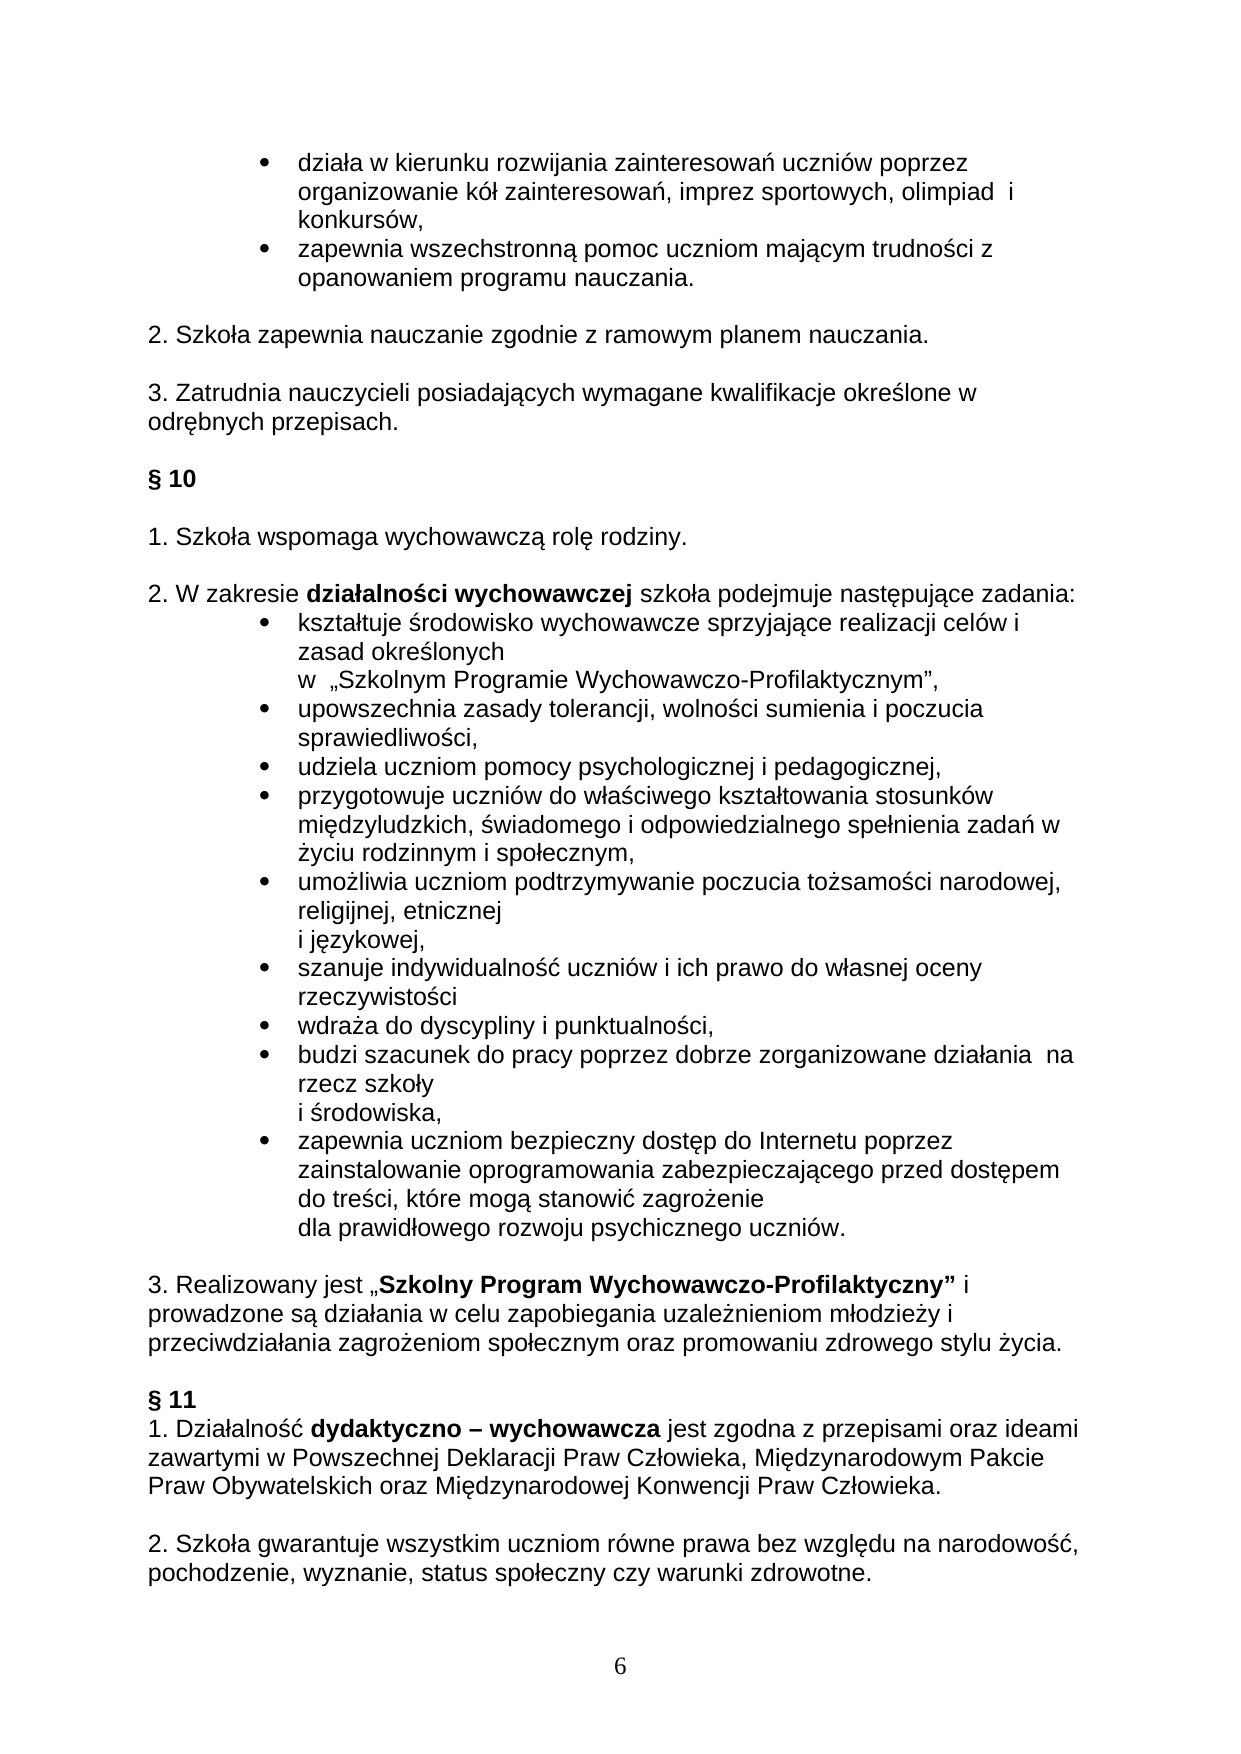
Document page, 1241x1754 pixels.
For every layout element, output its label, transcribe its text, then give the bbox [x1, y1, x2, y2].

list upowszechnia zasady tolerancji, wolności sumienia i poczucia sprawiedliwości, [260, 694, 1092, 752]
text 3. Zatrudnia nauczycieli posiadających wymagane kwalifikacje określone w odrębnych przepisach. [148, 378, 1092, 435]
list wdraża do dyscypliny i punktualności, [260, 1011, 1092, 1040]
text § 11 [148, 1385, 1092, 1414]
list umożliwia uczniom podtrzymywanie poczucia tożsamości narodowej, religijnej, etnicznej i językowej, [260, 867, 1092, 953]
text 3. Realizowany jest „Szkolny Program Wychowawczo-Profilaktyczny” i prowadzone są działania w celu zapobiegania uzależnieniom młodzieży i przeciwdziałania zagrożeniom społecznym oraz promowaniu zdrowego stylu życia. [148, 1270, 1092, 1356]
text 1. Szkoła wspomaga wychowawczą rolę rodziny. [148, 522, 1092, 550]
text 2. Szkoła gwarantuje wszystkim uczniom równe prawa bez względu na narodowość, pochodzenie, wyznanie, status społeczny czy warunki zdrowotne. [148, 1529, 1092, 1586]
text § 10 [148, 464, 1092, 493]
list kształtuje środowisko wychowawcze sprzyjające realizacji celów i zasad określonych w „Szkolnym Programie Wychowawczo-Profilaktycznym”, [260, 608, 1092, 694]
list budzi szacunek do pracy poprzez dobrze zorganizowane działania na rzecz szkoły i środowiska, [260, 1040, 1092, 1126]
text 1. Działalność dydaktyczno – wychowawcza jest zgodna z przepisami oraz ideami zawartymi w Powszechnej Deklaracji Praw Człowieka, Międzynarodowym Pakcie Praw Obywatelskich oraz Międzynarodowej Konwencji Praw Człowieka. [148, 1414, 1092, 1500]
text 2. Szkoła zapewnia nauczanie zgodnie z ramowym planem nauczania. [148, 320, 1092, 349]
list udziela uczniom pomocy psychologicznej i pedagogicznej, [260, 752, 1092, 781]
text 2. W zakresie działalności wychowawczej szkoła podejmuje następujące zadania: [148, 579, 1092, 608]
list szanuje indywidualność uczniów i ich prawo do własnej oceny rzeczywistości [260, 953, 1092, 1011]
list zapewnia uczniom bezpieczny dostęp do Internetu poprzez zainstalowanie oprogramowania zabezpieczającego przed dostępem do treści, które mogą stanowić zagrożenie dla prawidłowego rozwoju psychicznego uczniów. [260, 1126, 1092, 1241]
list działa w kierunku rozwijania zainteresowań uczniów poprzez organizowanie kół zainteresowań, imprez sportowych, olimpiad i konkursów, [260, 148, 1092, 234]
list zapewnia wszechstronną pomoc uczniom mającym trudności z opanowaniem programu nauczania. [260, 234, 1092, 292]
list przygotowuje uczniów do właściwego kształtowania stosunków międzyludzkich, świadomego i odpowiedzialnego spełnienia zadań w życiu rodzinnym i społecznym, [260, 781, 1092, 867]
